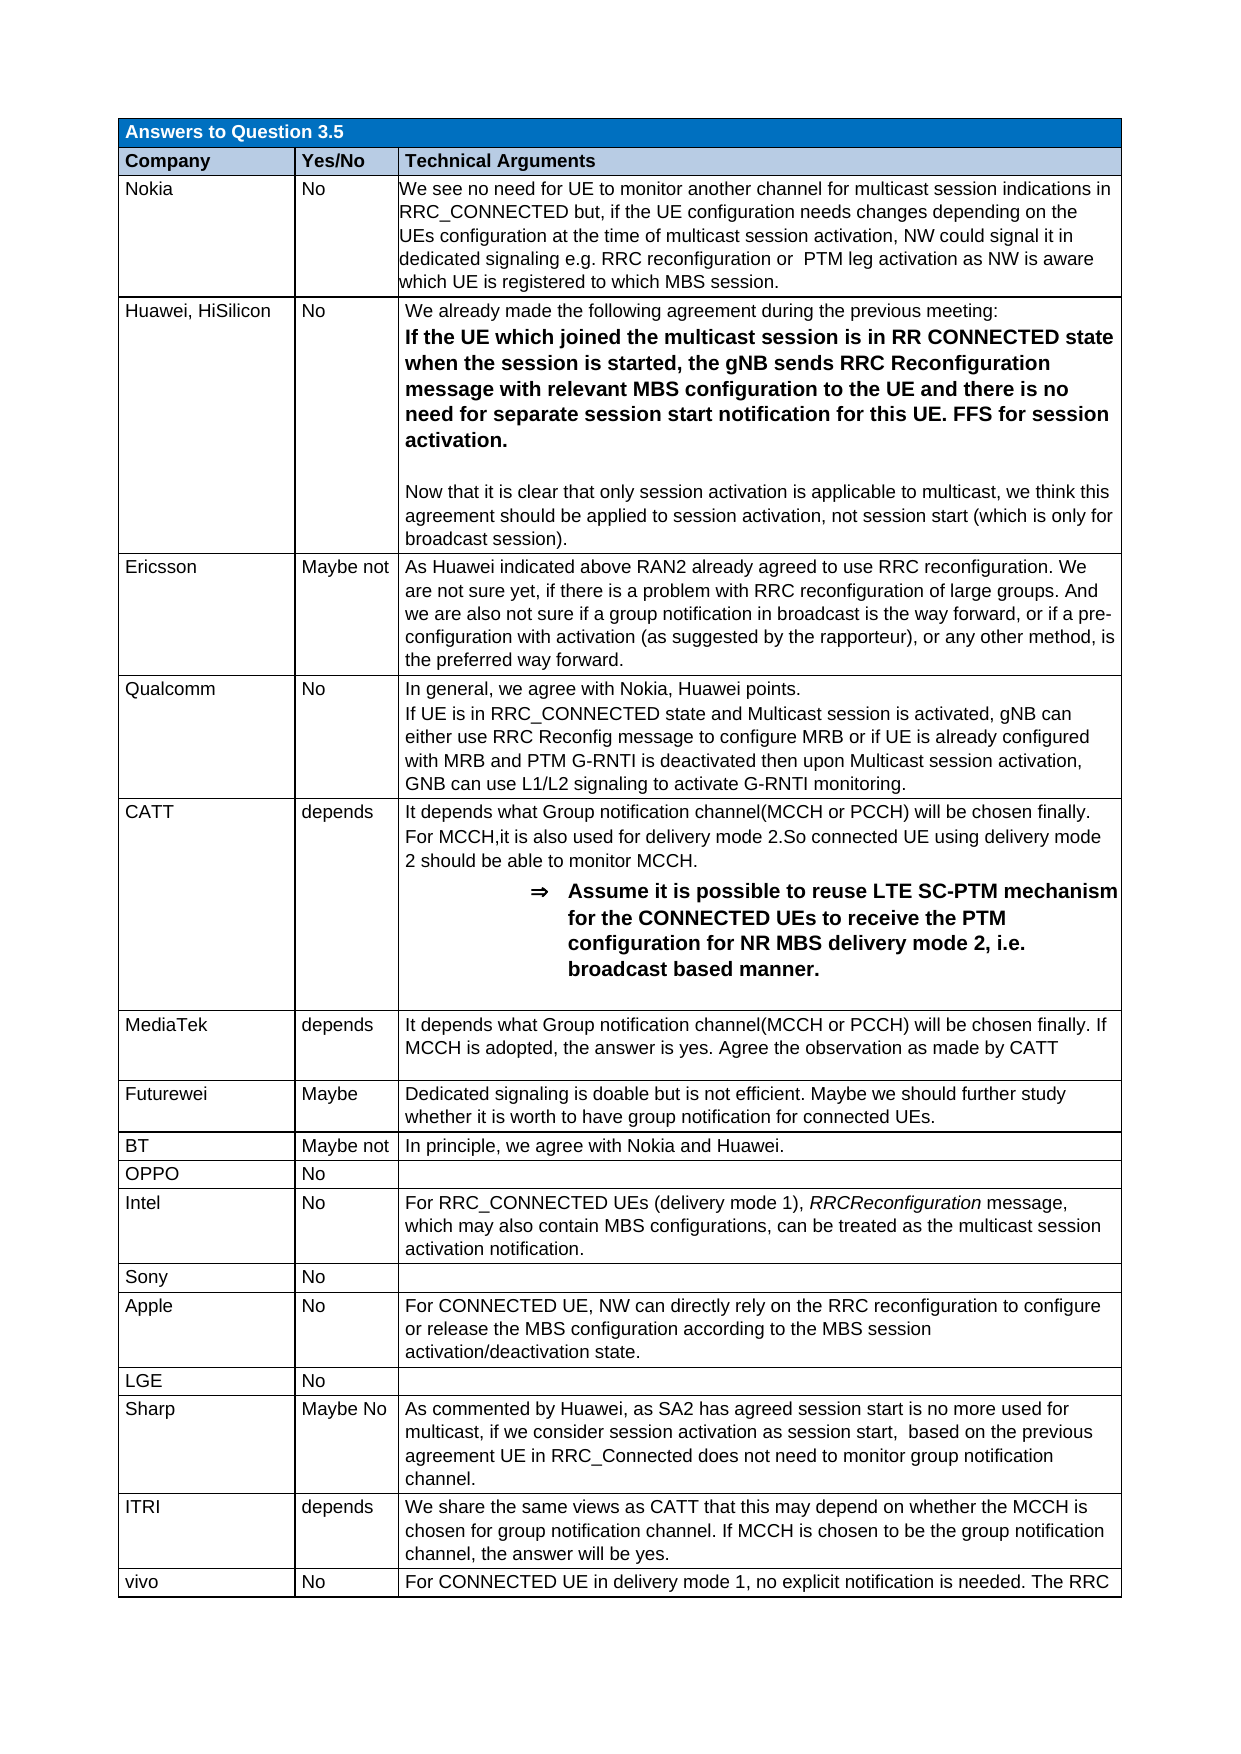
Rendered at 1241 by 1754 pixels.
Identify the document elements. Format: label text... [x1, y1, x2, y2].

table_cell Maybe [296, 1081, 398, 1131]
table_cell No [296, 1368, 398, 1395]
table_cell For RRC_CONNECTED UEs (delivery mode 1), RRCReconfiguration message, which may also contain MBS configurations, can be treated as the multicast session activation notification. [399, 1189, 1121, 1263]
table_cell Maybe not [296, 554, 398, 674]
table_cell Maybe No [296, 1396, 398, 1493]
table_header Answers to Question 3.5 [119, 119, 1121, 147]
table_cell Apple [119, 1293, 294, 1367]
table_cell No [296, 1293, 398, 1367]
table_cell Nokia [119, 176, 294, 296]
table_cell Maybe not [296, 1133, 398, 1160]
table_cell MediaTek [119, 1011, 294, 1080]
table_cell No [296, 676, 398, 798]
table_cell depends [296, 799, 398, 1010]
table_cell Ericsson [119, 554, 294, 674]
table_cell Technical Arguments [399, 148, 1121, 175]
table_cell BT [119, 1133, 294, 1160]
table_cell We see no need for UE to monitor another channel for multicast session indications in RRC_CONNECTED but, if the UE configuration needs changes depending on the UEs configuration at the time of multicast session activation, NW could signal it in dedicated signaling e.g. RRC reconfiguration or PTM leg activation as NW is aware which UE is registered to which MBS session. [399, 176, 1121, 296]
table_cell Dedicated signaling is doable but is not efficient. Maybe we should further study whether it is worth to have group notification for connected UEs. [399, 1081, 1121, 1131]
table_cell OPPO [119, 1161, 294, 1188]
table_cell [399, 1161, 1121, 1188]
table_cell Intel [119, 1189, 294, 1263]
table_cell Huawei, HiSilicon [119, 298, 294, 553]
table_cell Qualcomm [119, 676, 294, 798]
table_cell Company [119, 148, 294, 175]
table_cell As commented by Huawei, as SA2 has agreed session start is no more used for multicast, if we consider session activation as session start, based on the previous agreement UE in RRC_Connected does not need to monitor group notification channel. [399, 1396, 1121, 1493]
table_cell No [296, 1569, 398, 1596]
table_cell Sharp [119, 1396, 294, 1493]
table_cell Sony [119, 1264, 294, 1292]
table_cell depends [296, 1011, 398, 1080]
table_cell It depends what Group notification channel(MCCH or PCCH) will be chosen finally. For MCCH,it is also used for delivery mode 2.So connected UE using delivery mode 2 should be able to monitor MCCH. Assume it is possible to reuse LTE SC-PTM mechanism for the CONNECTED UEs to receive the PTM configuration for NR MBS delivery mode 2, i.e. broadcast based manner. [399, 799, 1121, 1010]
table_cell LGE [119, 1368, 294, 1395]
table_cell As Huawei indicated above RAN2 already agreed to use RRC reconfiguration. We are not sure yet, if there is a problem with RRC reconfiguration of large groups. And we are also not sure if a group notification in broadcast is the way forward, or if a pre-configuration with activation (as suggested by the rapporteur), or any other method, is the preferred way forward. [399, 554, 1121, 674]
table_cell For CONNECTED UE, NW can directly rely on the RRC reconfiguration to configure or release the MBS configuration according to the MBS session activation/deactivation state. [399, 1293, 1121, 1367]
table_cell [399, 1569, 1121, 1596]
table_cell No [296, 298, 398, 553]
table_cell depends [296, 1494, 398, 1568]
table_cell CATT [119, 799, 294, 1010]
table_cell [399, 1264, 1121, 1292]
table_cell Yes/No [296, 148, 398, 175]
table_cell vivo [119, 1569, 294, 1596]
table_cell [399, 1368, 1121, 1395]
table_cell No [296, 1189, 398, 1263]
table_cell In general, we agree with Nokia, Huawei points. If UE is in RRC_CONNECTED state and Multicast session is activated, gNB can either use RRC Reconfig message to configure MRB or if UE is already configured with MRB and PTM G-RNTI is deactivated then upon Multicast session activation, GNB can use L1/L2 signaling to activate G-RNTI monitoring. [399, 676, 1121, 798]
table_cell Futurewei [119, 1081, 294, 1131]
table_cell It depends what Group notification channel(MCCH or PCCH) will be chosen finally. If MCCH is adopted, the answer is yes. Agree the observation as made by CATT [399, 1011, 1121, 1080]
table_cell No [296, 1161, 398, 1188]
table_cell We share the same views as CATT that this may depend on whether the MCCH is chosen for group notification channel. If MCCH is chosen to be the group notification channel, the answer will be yes. [399, 1494, 1121, 1568]
table_cell ITRI [119, 1494, 294, 1568]
table_cell We already made the following agreement during the previous meeting: If the UE which joined the multicast session is in RR CONNECTED state when the session is started, the gNB sends RRC Reconfiguration message with relevant MBS configuration to the UE and there is no need for separate session start notification for this UE. FFS for session activation. Now that it is clear that only session activation is applicable to multicast, we think this agreement should be applied to session activation, not session start (which is only for broadcast session). [399, 298, 1121, 553]
table_cell In principle, we agree with Nokia and Huawei. [399, 1133, 1121, 1160]
table_cell No [296, 176, 398, 296]
table_cell No [296, 1264, 398, 1292]
